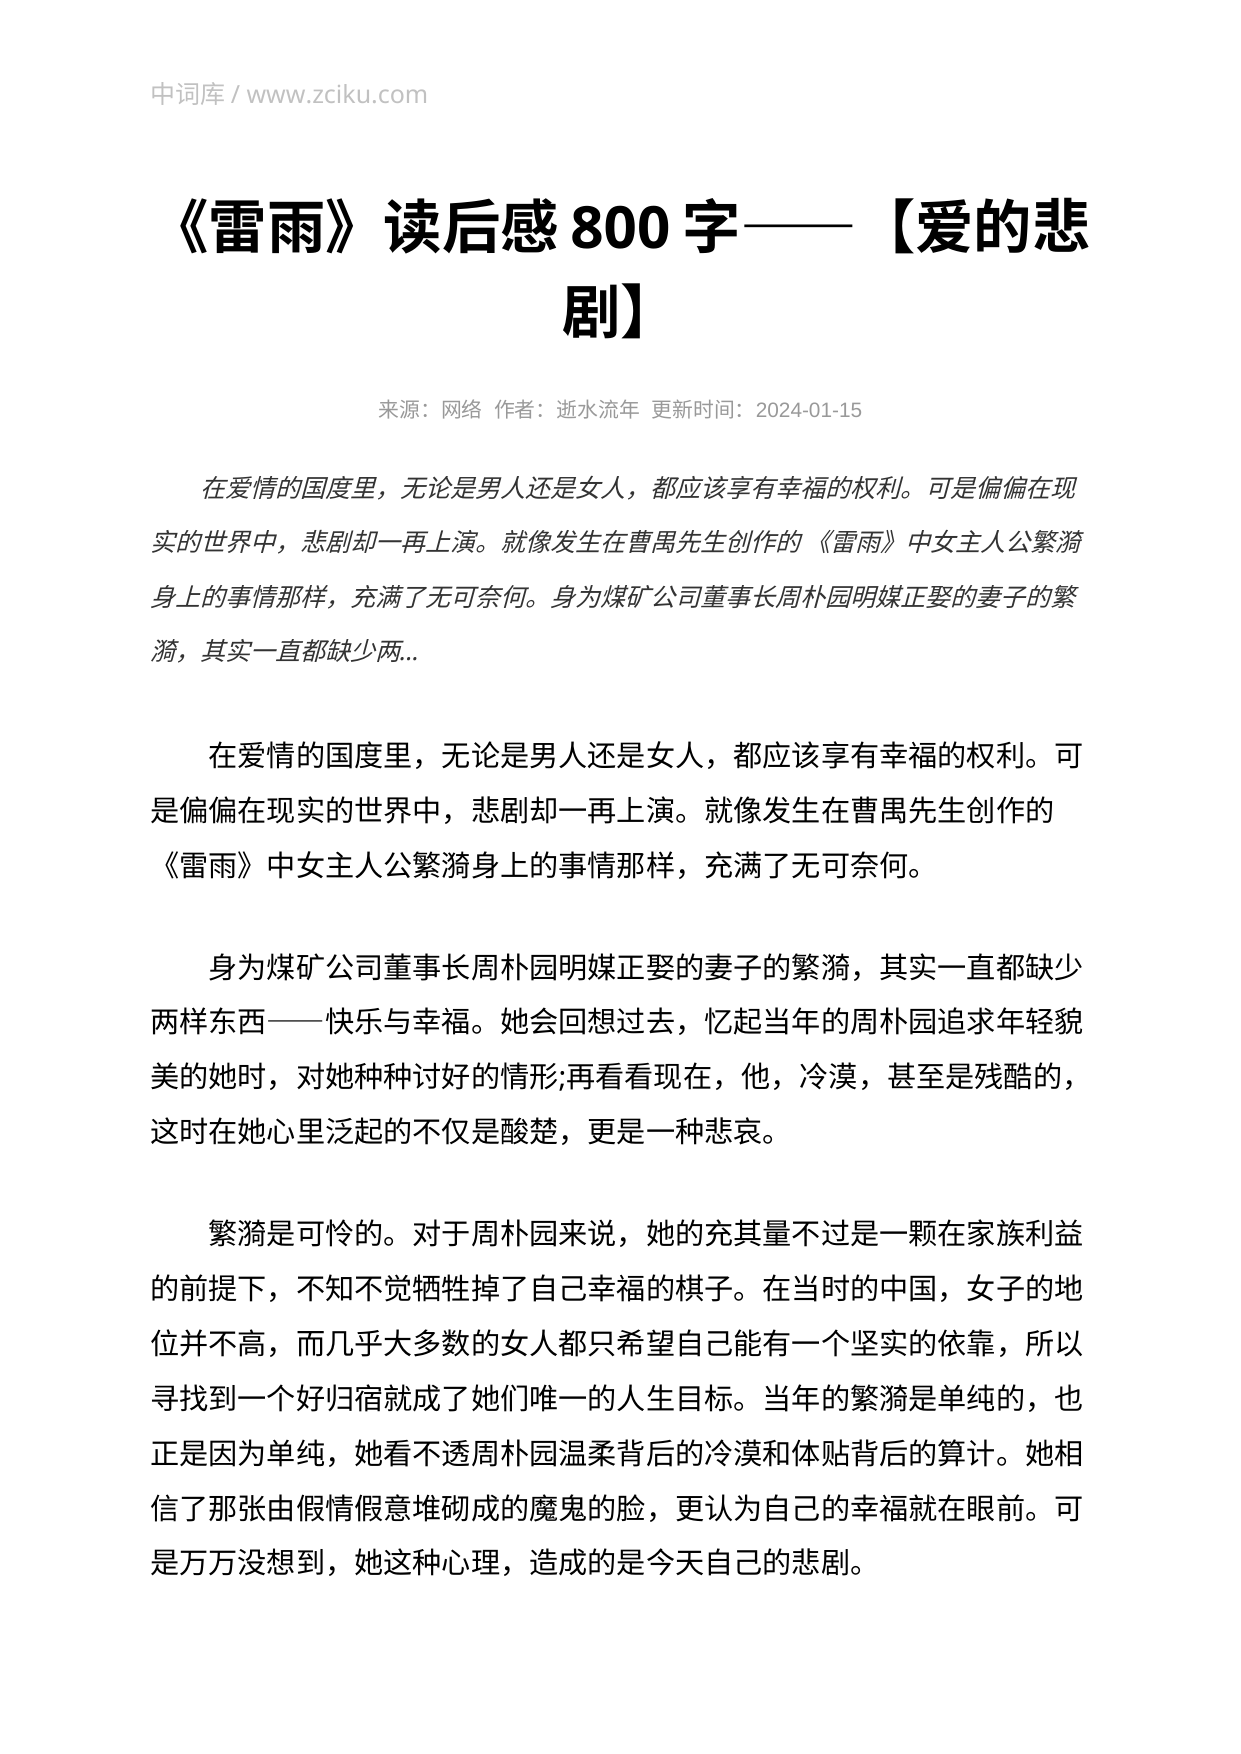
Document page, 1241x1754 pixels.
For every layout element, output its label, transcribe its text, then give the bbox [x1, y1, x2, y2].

text 繁漪是可怜的。对于周朴园来说，她的充其量不过是一颗在家族利益 的前提下，不知不觉牺牲掉了自己幸福的棋子。在当时的中国，女子的地位并不高，而几乎大多数的女人都只希望自己能有一个坚实的依靠，所以寻找到一个好归宿就成了她们唯一的人生目标。当年的繁漪是单纯的，也正是因为单纯，她看不透周朴园温柔背后的冷漠和体贴背后的算计。她相信了那张由假情假意堆砌成的魔鬼的脸，更认为自己的幸福就在眼前。可是万万没想到，她这种心理，造成的是今天自己的悲剧。 [150, 1211, 1090, 1582]
text 在爱情的国度里，无论是男人还是女人，都应该享有幸福的权利。可是偏偏在现实的世界中，悲剧却一再上演。就像发生在曹禺先生创作的 《雷雨》中女主人公繁漪身上的事情那样，充满了无可奈何。 [150, 733, 1090, 885]
text 来源：网络 作者：逝水流年 更新时间：2024-01-15 [150, 397, 1090, 421]
subtitle 《雷雨》读后感800字——【爱的悲剧】 [150, 181, 1090, 351]
text 在爱情的国度里，无论是男人还是女人，都应该享有幸福的权利。可是偏偏在现实的世界中，悲剧却一再上演。就像发生在曹禺先生创作的 《雷雨》中女主人公繁漪身上的事情那样，充满了无可奈何。身为煤矿公司董事长周朴园明媒正娶的妻子的繁漪，其实一直都缺少两... [150, 468, 1090, 668]
text 身为煤矿公司董事长周朴园明媒正娶的妻子的繁漪，其实一直都缺少两样东西——快乐与幸福。她会回想过去，忆起当年的周朴园追求年轻貌 美的她时，对她种种讨好的情形;再看看现在，他，冷漠，甚至是残酷的，这时在她心里泛起的不仅是酸楚，更是一种悲哀。 [150, 944, 1090, 1151]
